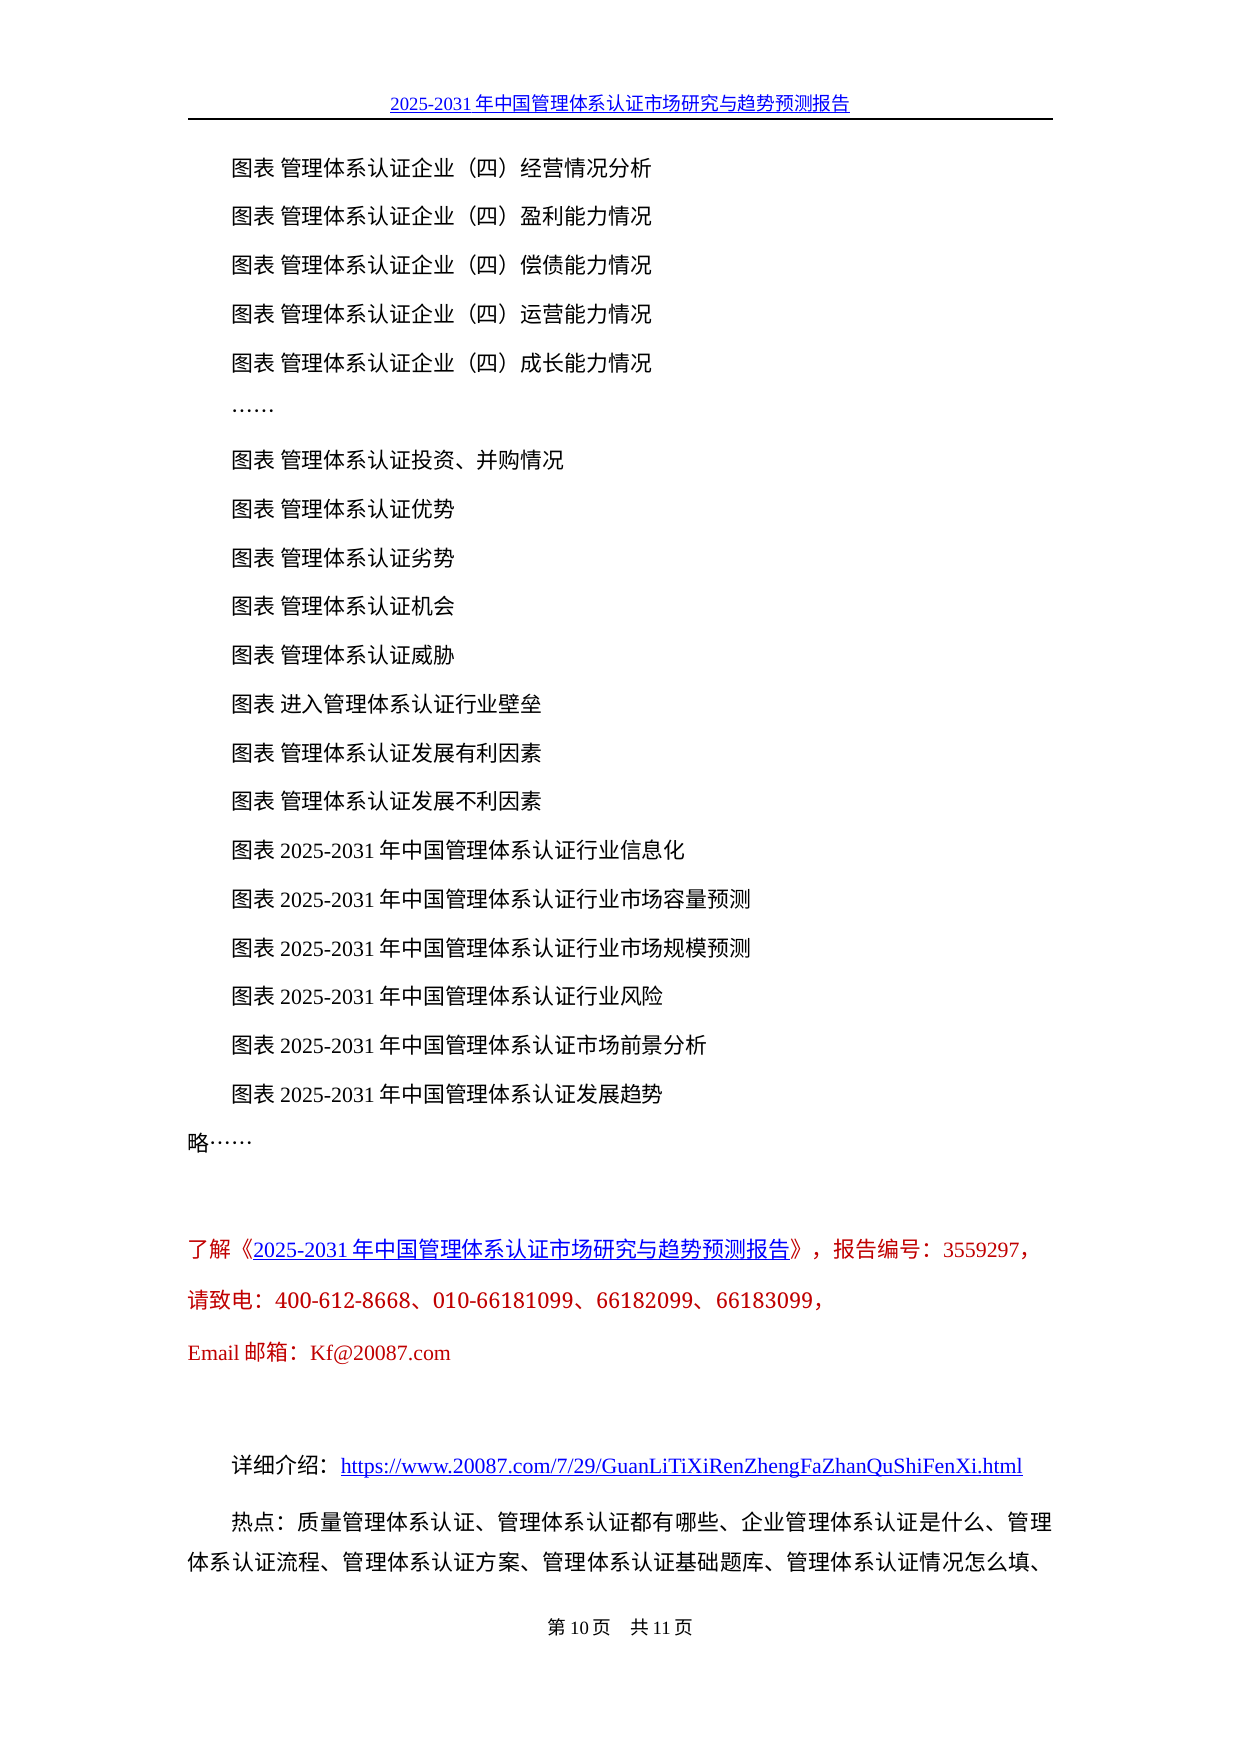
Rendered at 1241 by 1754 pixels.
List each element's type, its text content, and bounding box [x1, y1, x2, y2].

text 了解《2025-2031年中国管理体系认证市场研究与趋势预测报告》，报告编号：3559297， [187, 1232, 1053, 1264]
text 请致电：400-612-8668、010-66181099、66182099、66183099， [187, 1283, 1053, 1316]
text Email邮箱：Kf@20087.com [187, 1335, 1053, 1367]
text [187, 150, 1053, 1158]
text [187, 1504, 1053, 1577]
text 详细介绍：https://www.20087.com/7/29/GuanLiTiXiRenZhengFaZhanQuShiFenXi.html [187, 1448, 1053, 1480]
